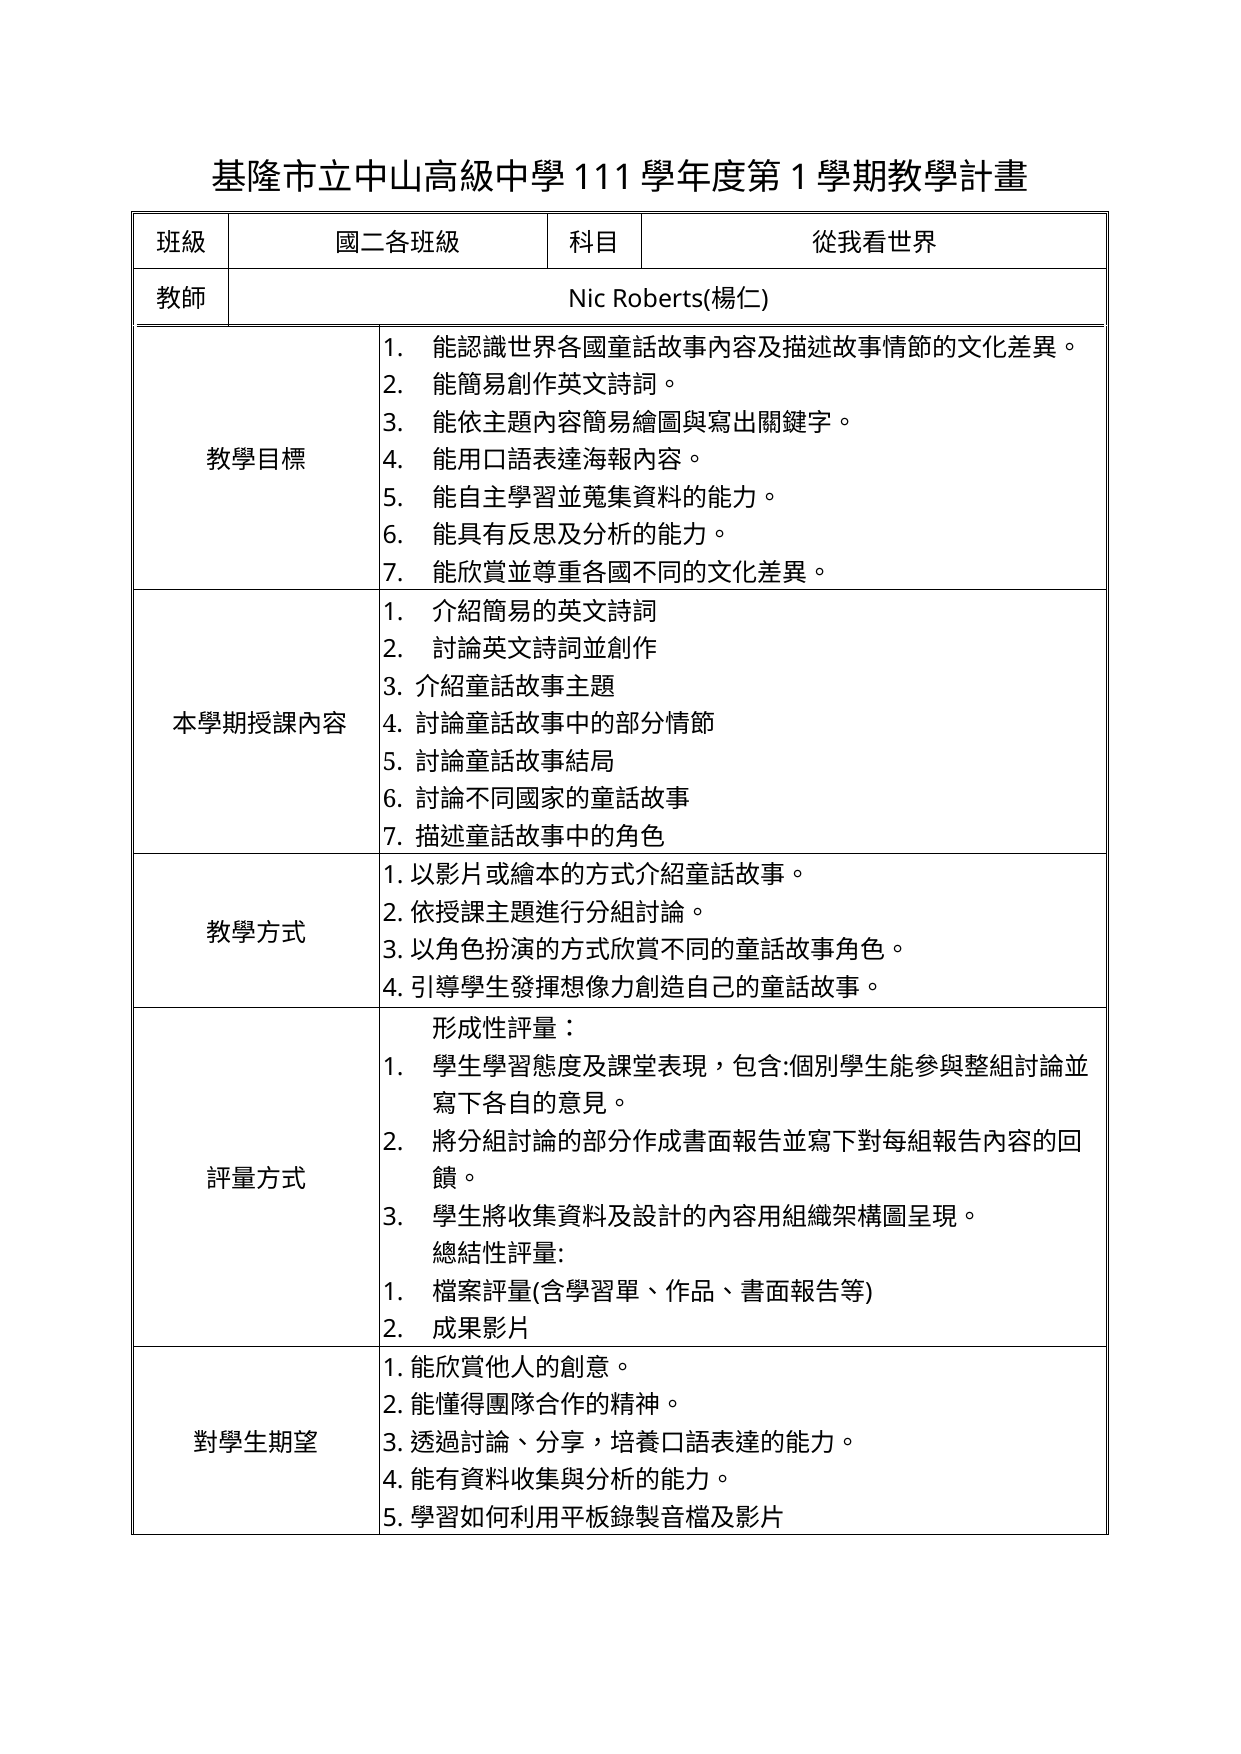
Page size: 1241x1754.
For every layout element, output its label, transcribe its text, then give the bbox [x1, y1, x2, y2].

table_cell 教師 [134, 269, 228, 324]
table_cell 本學期授課內容 [134, 590, 379, 853]
table_cell 教學目標 [134, 324, 379, 589]
table_header 班級 [134, 214, 228, 267]
table_cell Nic Roberts(楊仁) [229, 269, 1106, 324]
text 基隆市立中山高級中學111學年度第1學期教學計畫 [187, 136, 1053, 211]
table_cell 形成性評量： 學生學習態度及課堂表現，包含:個別學生能參與整組討論並寫下各自的意見。 將分組討論的部分作成書面報告並寫下對每組報告內容的回饋。 學生將收集資料及設計的內容用組織架構圖呈現。 總結性評量: 檔案評量(含學習單、作品、書面報告等) 成果影片 [380, 1008, 1106, 1346]
table_cell 評量方式 [134, 1008, 379, 1346]
table_cell 對學生期望 [134, 1347, 379, 1534]
table_header 國二各班級 [229, 214, 547, 267]
table_header 科目 [548, 214, 641, 267]
table_cell 介紹簡易的英文詩詞 討論英文詩詞並創作 3. 介紹童話故事主題 4. 討論童話故事中的部分情節 5. 討論童話故事結局 6. 討論不同國家的童話故事 7. 描述童話故事中的角色 [380, 590, 1106, 853]
table_cell 教學方式 [134, 854, 379, 1007]
table_cell 1. 以影片或繪本的方式介紹童話故事。 2. 依授課主題進行分組討論。 3. 以角色扮演的方式欣賞不同的童話故事角色。 4. 引導學生發揮想像力創造自己的童話故事。 [380, 854, 1106, 1007]
table_cell 能認識世界各國童話故事內容及描述故事情節的文化差異。 能簡易創作英文詩詞。 能依主題內容簡易繪圖與寫出關鍵字。 能用口語表達海報內容。 能自主學習並蒐集資料的能力。 能具有反思及分析的能力。 能欣賞並尊重各國不同的文化差異。 [380, 324, 1106, 589]
table_cell 1. 能欣賞他人的創意。 2. 能懂得團隊合作的精神。 3. 透過討論、分享，培養口語表達的能力。 4. 能有資料收集與分析的能力。 5. 學習如何利用平板錄製音檔及影片 [380, 1347, 1106, 1534]
table_header 從我看世界 [642, 214, 1106, 267]
